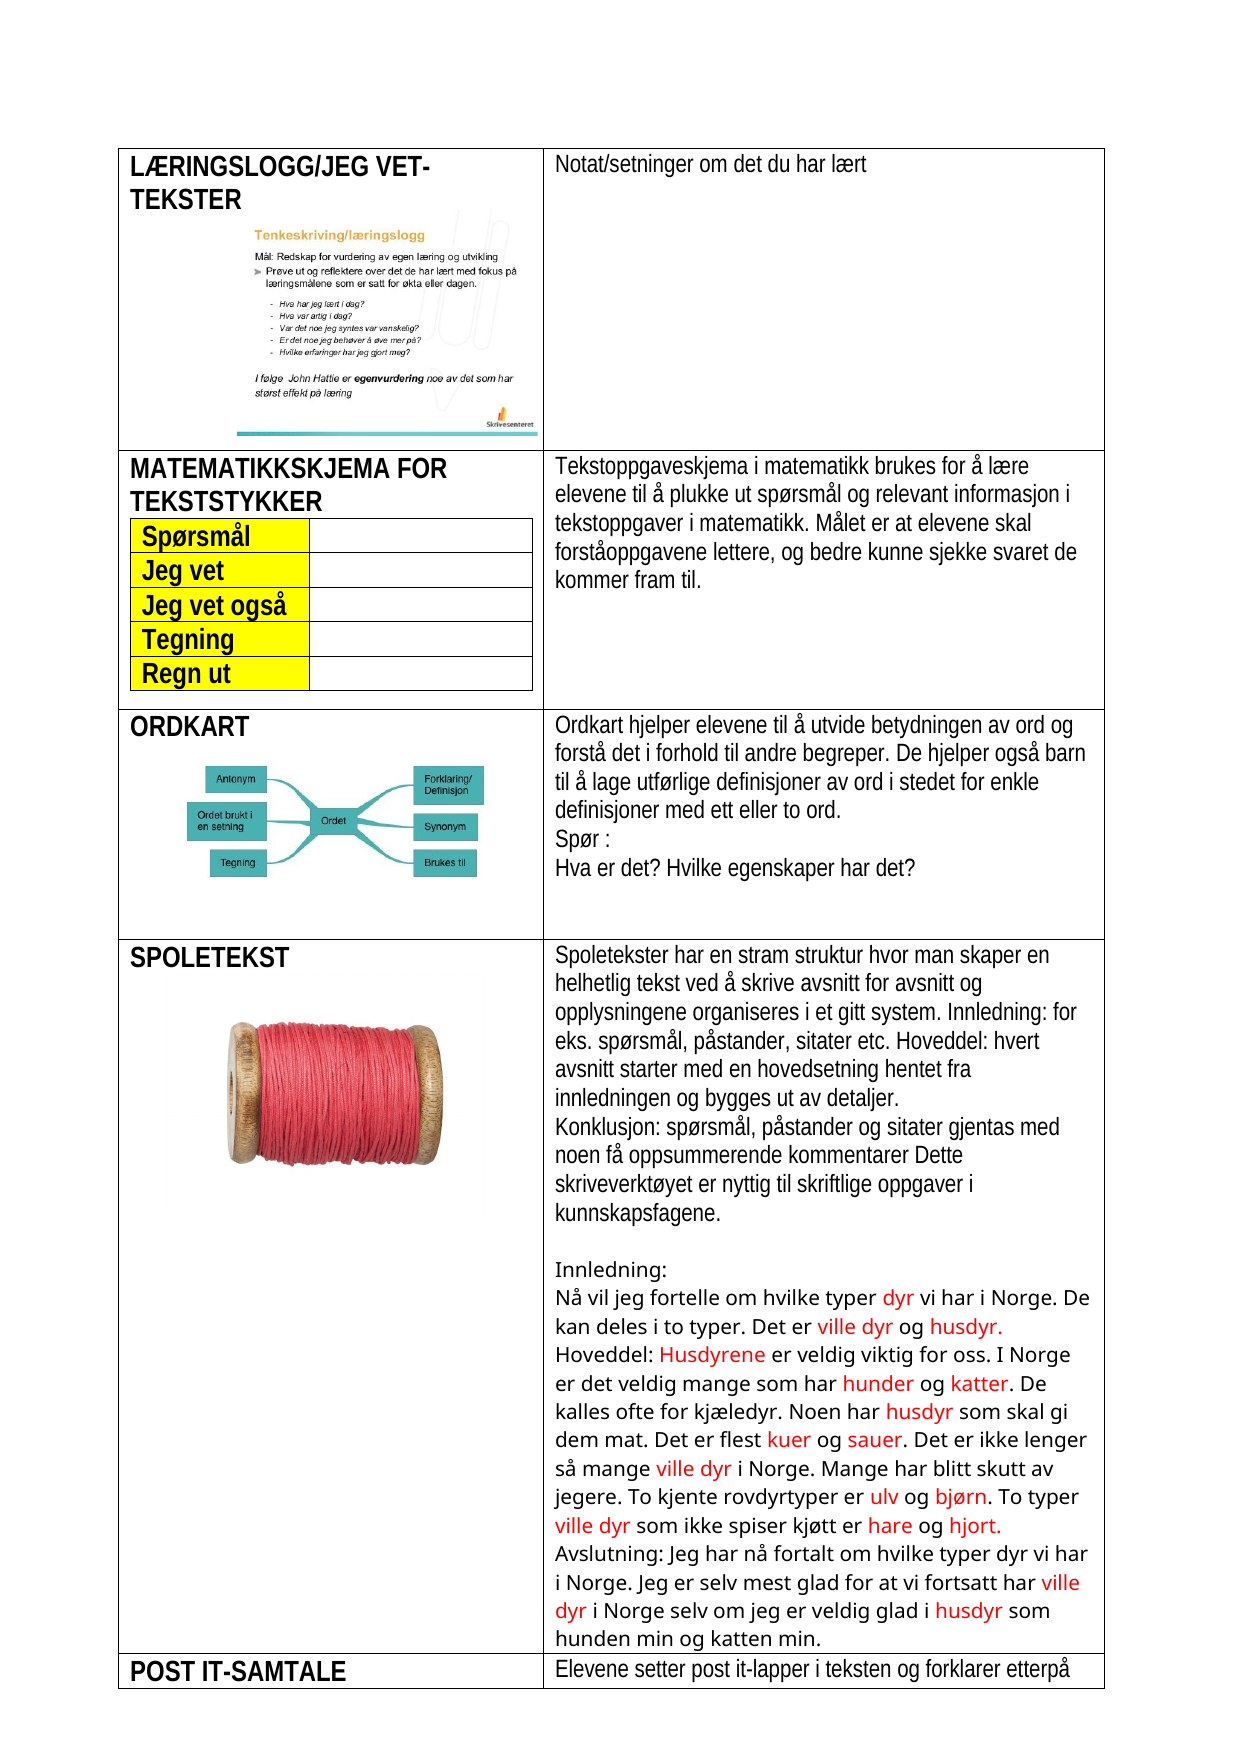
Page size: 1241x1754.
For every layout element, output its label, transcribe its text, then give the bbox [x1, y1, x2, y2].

table_cell SPOLETEKST [119, 940, 543, 1653]
table_cell ORDKART [119, 710, 543, 939]
table_cell Ordkart hjelper elevene til å utvide betydningen av ord og forstå det i forhold til andre begreper. De hjelper også barn til å lage utførlige definisjoner av ord i stedet for enkle definisjoner med ett eller to ord. Spør : Hva er det? Hvilke egenskaper har det? [544, 710, 1104, 939]
table_cell MATEMATIKKSKJEMA FOR TEKSTSTYKKER [119, 451, 543, 708]
table_cell Notat/setninger om det du har lært [544, 149, 1104, 450]
table_cell POST IT-SAMTALE [119, 1654, 543, 1687]
table_cell Spoletekster har en stram struktur hvor man skaper en helhetlig tekst ved å skrive avsnitt for avsnitt og opplysningene organiseres i et gitt system. Innledning: for eks. spørsmål, påstander, sitater etc. Hoveddel: hvert avsnitt starter med en hovedsetning hentet fra innledningen og bygges ut av detaljer. Konklusjon: spørsmål, påstander og sitater gjentas med noen få oppsummerende kommentarer Dette skriveverktøyet er nyttig til skriftlige oppgaver i kunnskapsfagene. Innledning: Nå vil jeg fortelle om hvilke typer dyr vi har i Norge. De kan deles i to typer. Det er ville dyr og husdyr. Hoveddel: Husdyrene er veldig viktig for oss. I Norge er det veldig mange som har hunder og katter. De kalles ofte for kjæledyr. Noen har husdyr som skal gi dem mat. Det er flest kuer og sauer. Det er ikke lenger så mange ville dyr i Norge. Mange har blitt skutt av jegere. To kjente rovdyrtyper er ulv og bjørn. To typer ville dyr som ikke spiser kjøtt er hare og hjort. Avslutning: Jeg har nå fortalt om hvilke typer dyr vi har i Norge. Jeg er selv mest glad for at vi fortsatt har ville dyr i Norge selv om jeg er veldig glad i husdyr som hunden min og katten min. [544, 940, 1104, 1653]
picture [172, 751, 498, 891]
picture [164, 972, 486, 1214]
table_cell Tekstoppgaveskjema i matematikk brukes for å lære elevene til å plukke ut spørsmål og relevant informasjon i tekstoppgaver i matematikk. Målet er at elevene skal forståoppgavene lettere, og bedre kunne sjekke svaret de kommer fram til. [544, 451, 1104, 708]
picture [236, 209, 538, 436]
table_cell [544, 1654, 1104, 1687]
table_cell LÆRINGSLOGG/JEG VET-TEKSTER [119, 149, 543, 450]
